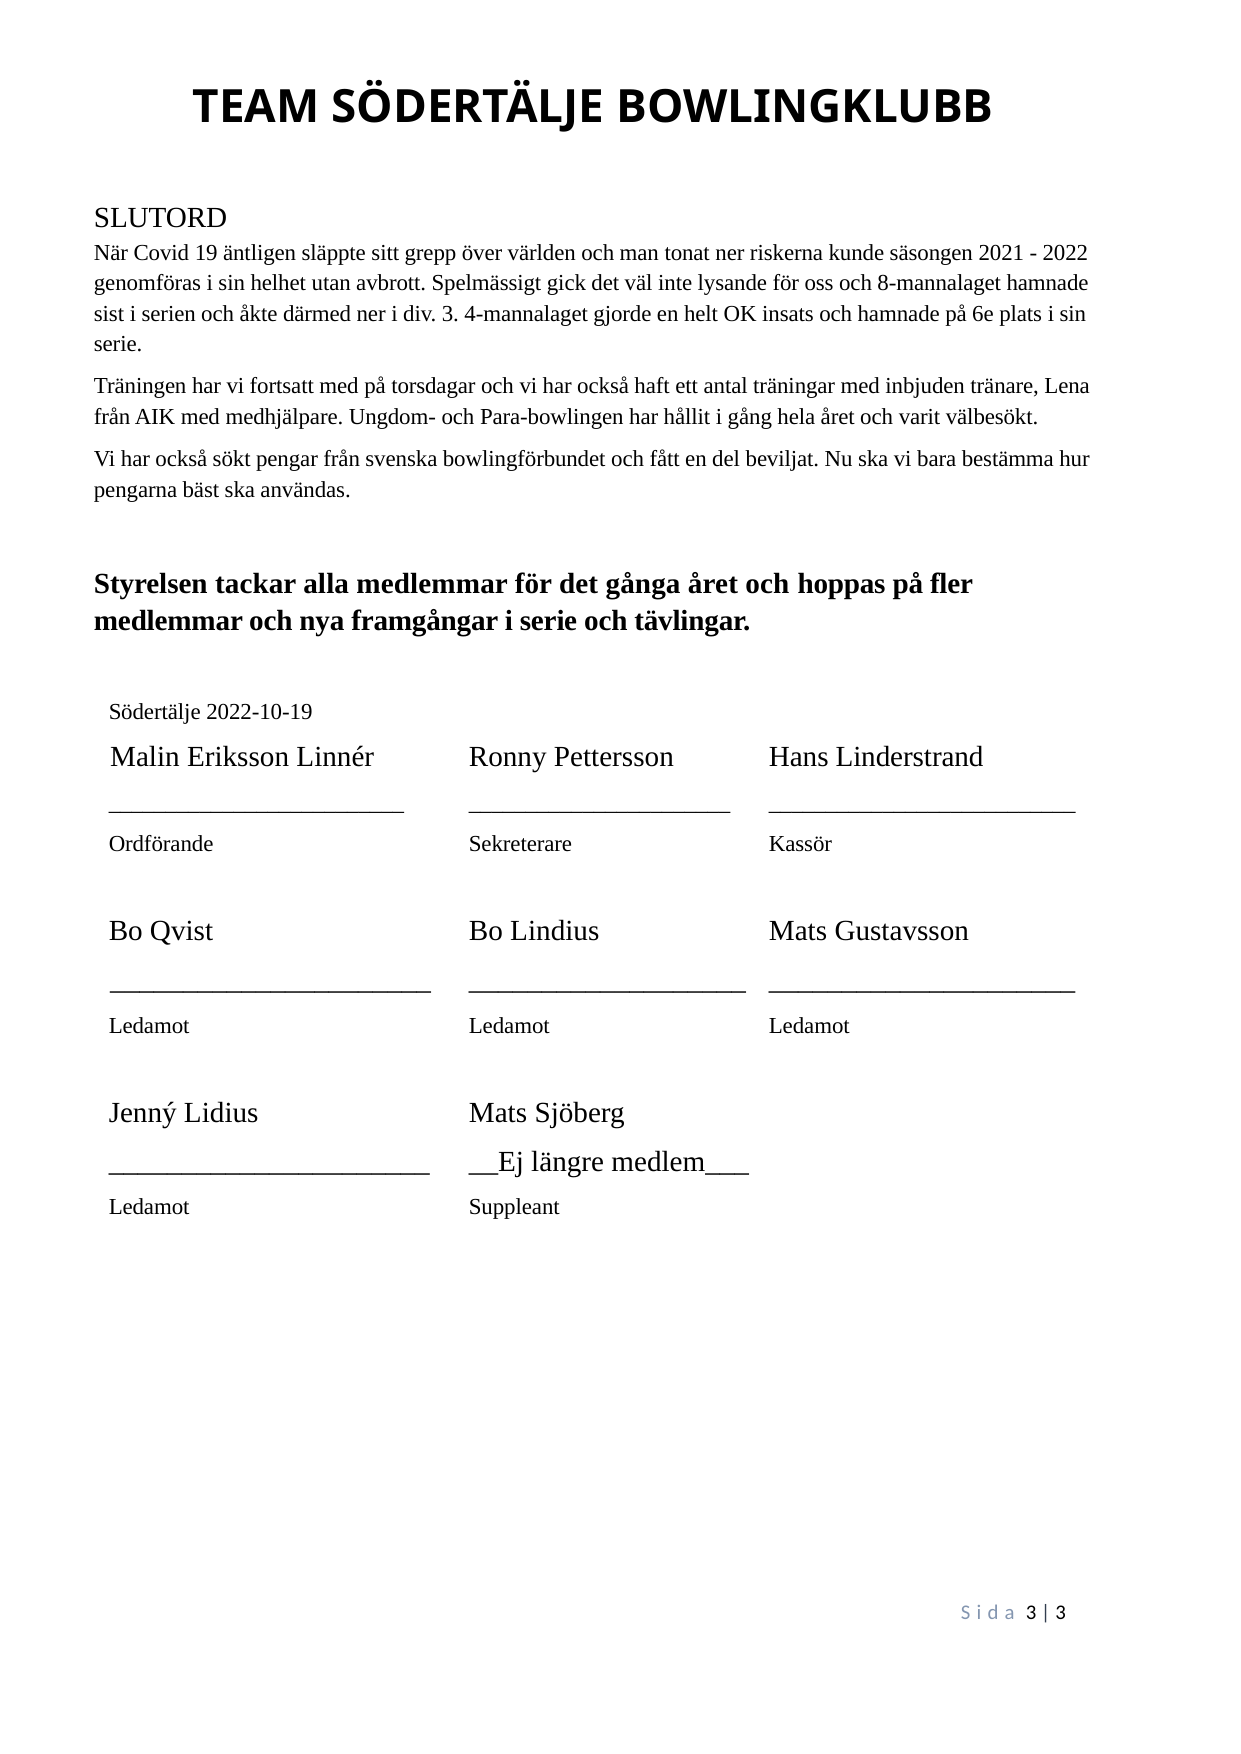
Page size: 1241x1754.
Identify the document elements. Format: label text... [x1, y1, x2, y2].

text Vi har också sökt pengar från svenska bowlingförbundet och fått en del beviljat. Nu ska vi bara bestämma hur pengarna bäst ska användas. [94, 446, 1093, 502]
text Södertälje 2022-10-19 [108, 698, 1083, 724]
text När Covid 19 äntligen släppte sitt grepp över världen och man tonat ner riskerna kunde säsongen 2021 - 2022 genomföras i sin helhet utan avbrott. Spelmässigt gick det väl inte lysande för oss och 8-mannalaget hamnade sist i serien och åkte därmed ner i div. 3. 4-mannalaget gjorde en helt OK insats och hamnade på 6e plats i sin serie. [94, 239, 1093, 356]
text ______________________ __Ej längre medlem___ [108, 1144, 1083, 1178]
text ______________________ ___________________ _____________________ [110, 962, 1083, 996]
text Ordförande Sekreterare Kassör [108, 830, 1083, 856]
text Malin Eriksson Linnér Ronny Pettersson Hans Linderstrand [110, 739, 1083, 773]
subtitle SLUTORD [94, 201, 1093, 234]
text __________________________ _______________________ ___________________________ [108, 789, 1083, 815]
text Träningen har vi fortsatt med på torsdagar och vi har också haft ett antal träningar med inbjuden tränare, Lena från AIK med medhjälpare. Ungdom- och Para-bowlingen har hållit i gång hela året och varit välbesökt. [94, 373, 1093, 429]
text Ledamot Ledamot Ledamot [108, 1012, 1083, 1038]
text Bo Qvist Bo Lindius Mats Gustavsson [108, 913, 1083, 947]
text Styrelsen tackar alla medlemmar för det gånga året och hoppas på fler medlemmar och nya framgångar i serie och tävlingar. [94, 566, 1083, 637]
text Ledamot Suppleant [108, 1193, 1083, 1220]
text Jenný Lidius Mats Sjöberg [108, 1095, 1083, 1128]
